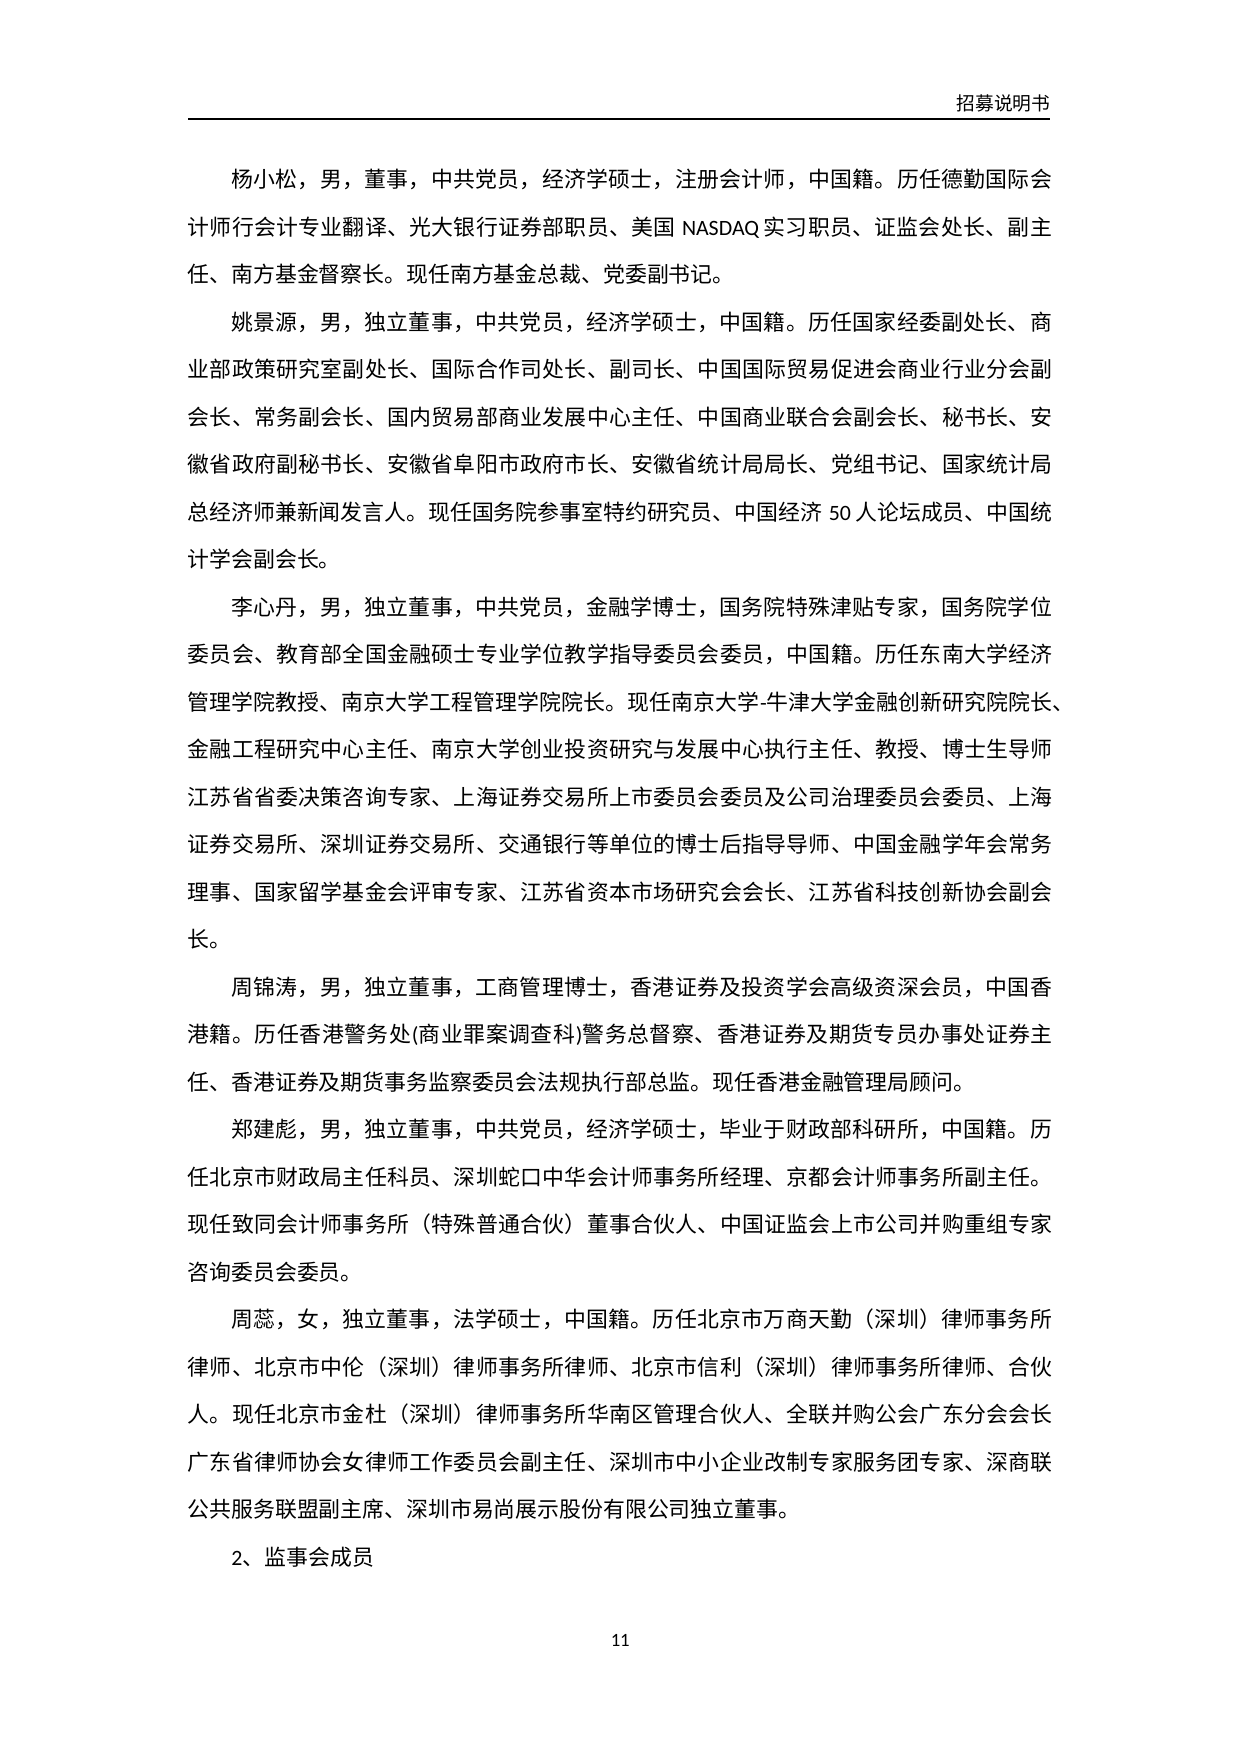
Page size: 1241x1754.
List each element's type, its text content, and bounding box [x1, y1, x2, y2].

text 2、监事会成员 [187, 1539, 1053, 1571]
text 周锦涛，男，独立董事，工商管理博士，香港证券及投资学会高级资深会员，中国香港籍。历任香港警务处(商业罪案调查科)警务总督察、香港证券及期货专员办事处证券主任、香港证券及期货事务监察委员会法规执行部总监。现任香港金融管理局顾问。 [187, 969, 1053, 1096]
text 李心丹，男，独立董事，中共党员，金融学博士，国务院特殊津贴专家，国务院学位委员会、教育部全国金融硕士专业学位教学指导委员会委员，中国籍。历任东南大学经济管理学院教授、南京大学工程管理学院院长。现任南京大学-牛津大学金融创新研究院院长、金融工程研究中心主任、南京大学创业投资研究与发展中心执行主任、教授、博士生导师、江苏省省委决策咨询专家、上海证券交易所上市委员会委员及公司治理委员会委员、上海证券交易所、深圳证券交易所、交通银行等单位的博士后指导导师、中国金融学年会常务理事、国家留学基金会评审专家、江苏省资本市场研究会会长、江苏省科技创新协会副会长。 [187, 589, 1053, 954]
text 郑建彪，男，独立董事，中共党员，经济学硕士，毕业于财政部科研所，中国籍。历任北京市财政局主任科员、深圳蛇口中华会计师事务所经理、京都会计师事务所副主任。现任致同会计师事务所（特殊普通合伙）董事合伙人、中国证监会上市公司并购重组专家咨询委员会委员。 [187, 1112, 1053, 1286]
text 杨小松，男，董事，中共党员，经济学硕士，注册会计师，中国籍。历任德勤国际会计师行会计专业翻译、光大银行证券部职员、美国NASDAQ实习职员、证监会处长、副主任、南方基金督察长。现任南方基金总裁、党委副书记。 [187, 162, 1053, 289]
text 姚景源，男，独立董事，中共党员，经济学硕士，中国籍。历任国家经委副处长、商业部政策研究室副处长、国际合作司处长、副司长、中国国际贸易促进会商业行业分会副会长、常务副会长、国内贸易部商业发展中心主任、中国商业联合会副会长、秘书长、安徽省政府副秘书长、安徽省阜阳市政府市长、安徽省统计局局长、党组书记、国家统计局总经济师兼新闻发言人。现任国务院参事室特约研究员、中国经济50人论坛成员、中国统计学会副会长。 [187, 304, 1053, 574]
text 周蕊，女，独立董事，法学硕士，中国籍。历任北京市万商天勤（深圳）律师事务所律师、北京市中伦（深圳）律师事务所律师、北京市信利（深圳）律师事务所律师、合伙人。现任北京市金杜（深圳）律师事务所华南区管理合伙人、全联并购公会广东分会会长、广东省律师协会女律师工作委员会副主任、深圳市中小企业改制专家服务团专家、深商联公共服务联盟副主席、深圳市易尚展示股份有限公司独立董事。 [187, 1302, 1053, 1524]
